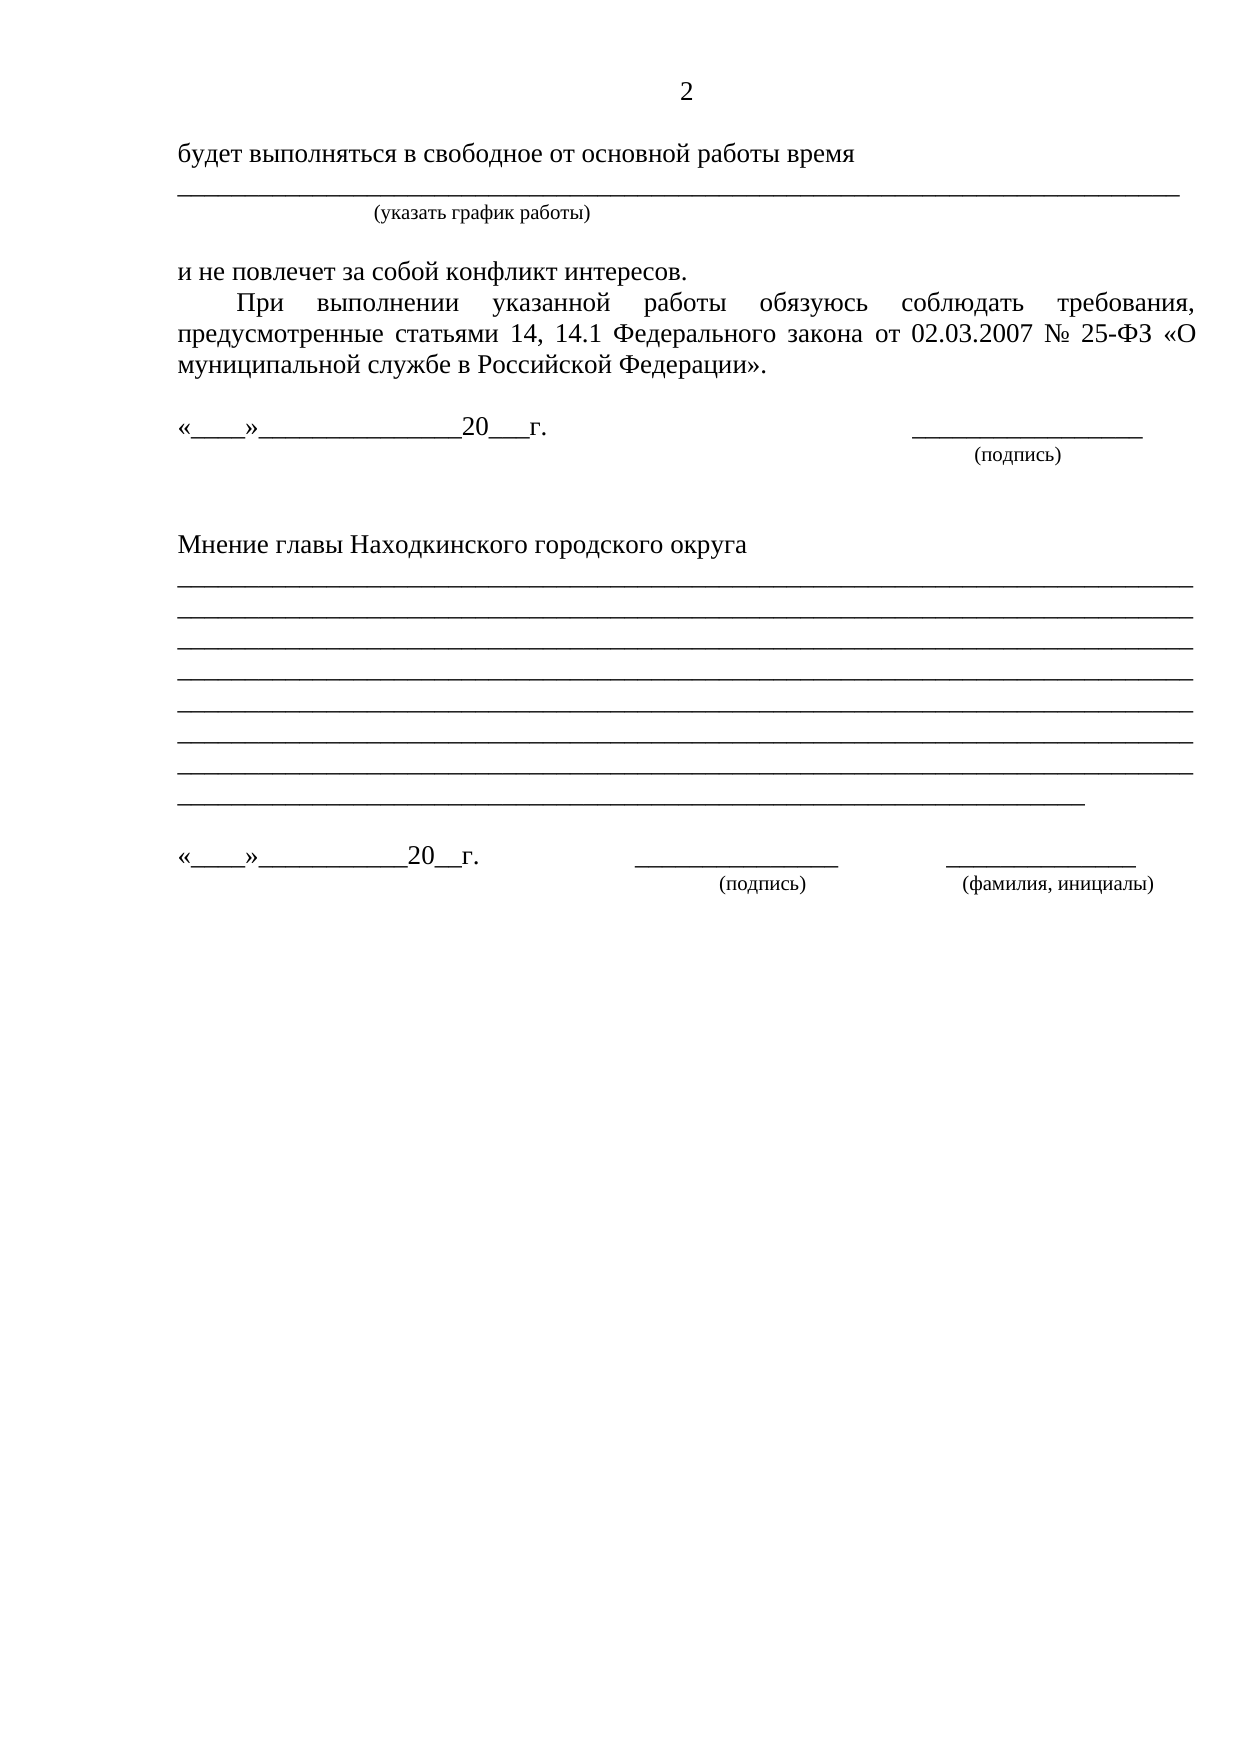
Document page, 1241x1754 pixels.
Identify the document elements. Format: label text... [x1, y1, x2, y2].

text «____»_______________20___г. _________________ [177, 411, 1196, 442]
text и не повлечет за собой конфликт интересов. [177, 255, 1196, 286]
text будет выполняться в свободное от основной работы время [177, 137, 1196, 168]
text ________________________________________________________________________________________________________________________________________________________________________________________________________________________________________________________________________________________________________________________________________________________________________________________________________________________________________________________________________________________________________________________________________________________________________________________________________________ [177, 559, 1196, 808]
text (подпись) (фамилия, инициалы) [177, 871, 1196, 895]
text При выполнении указанной работы обязуюсь соблюдать требования, предусмотренные статьями 14, 14.1 Федерального закона от 02.03.2007 № 25-ФЗ «О муниципальной службе в Российской Федерации». [177, 286, 1196, 379]
text (подпись) [177, 442, 1196, 466]
text (указать график работы) [177, 199, 1196, 224]
text «____»___________20__г. _______________ ______________ [177, 839, 1196, 871]
text __________________________________________________________________________ [177, 168, 1196, 199]
text Мнение главы Находкинского городского округа [177, 528, 1196, 559]
